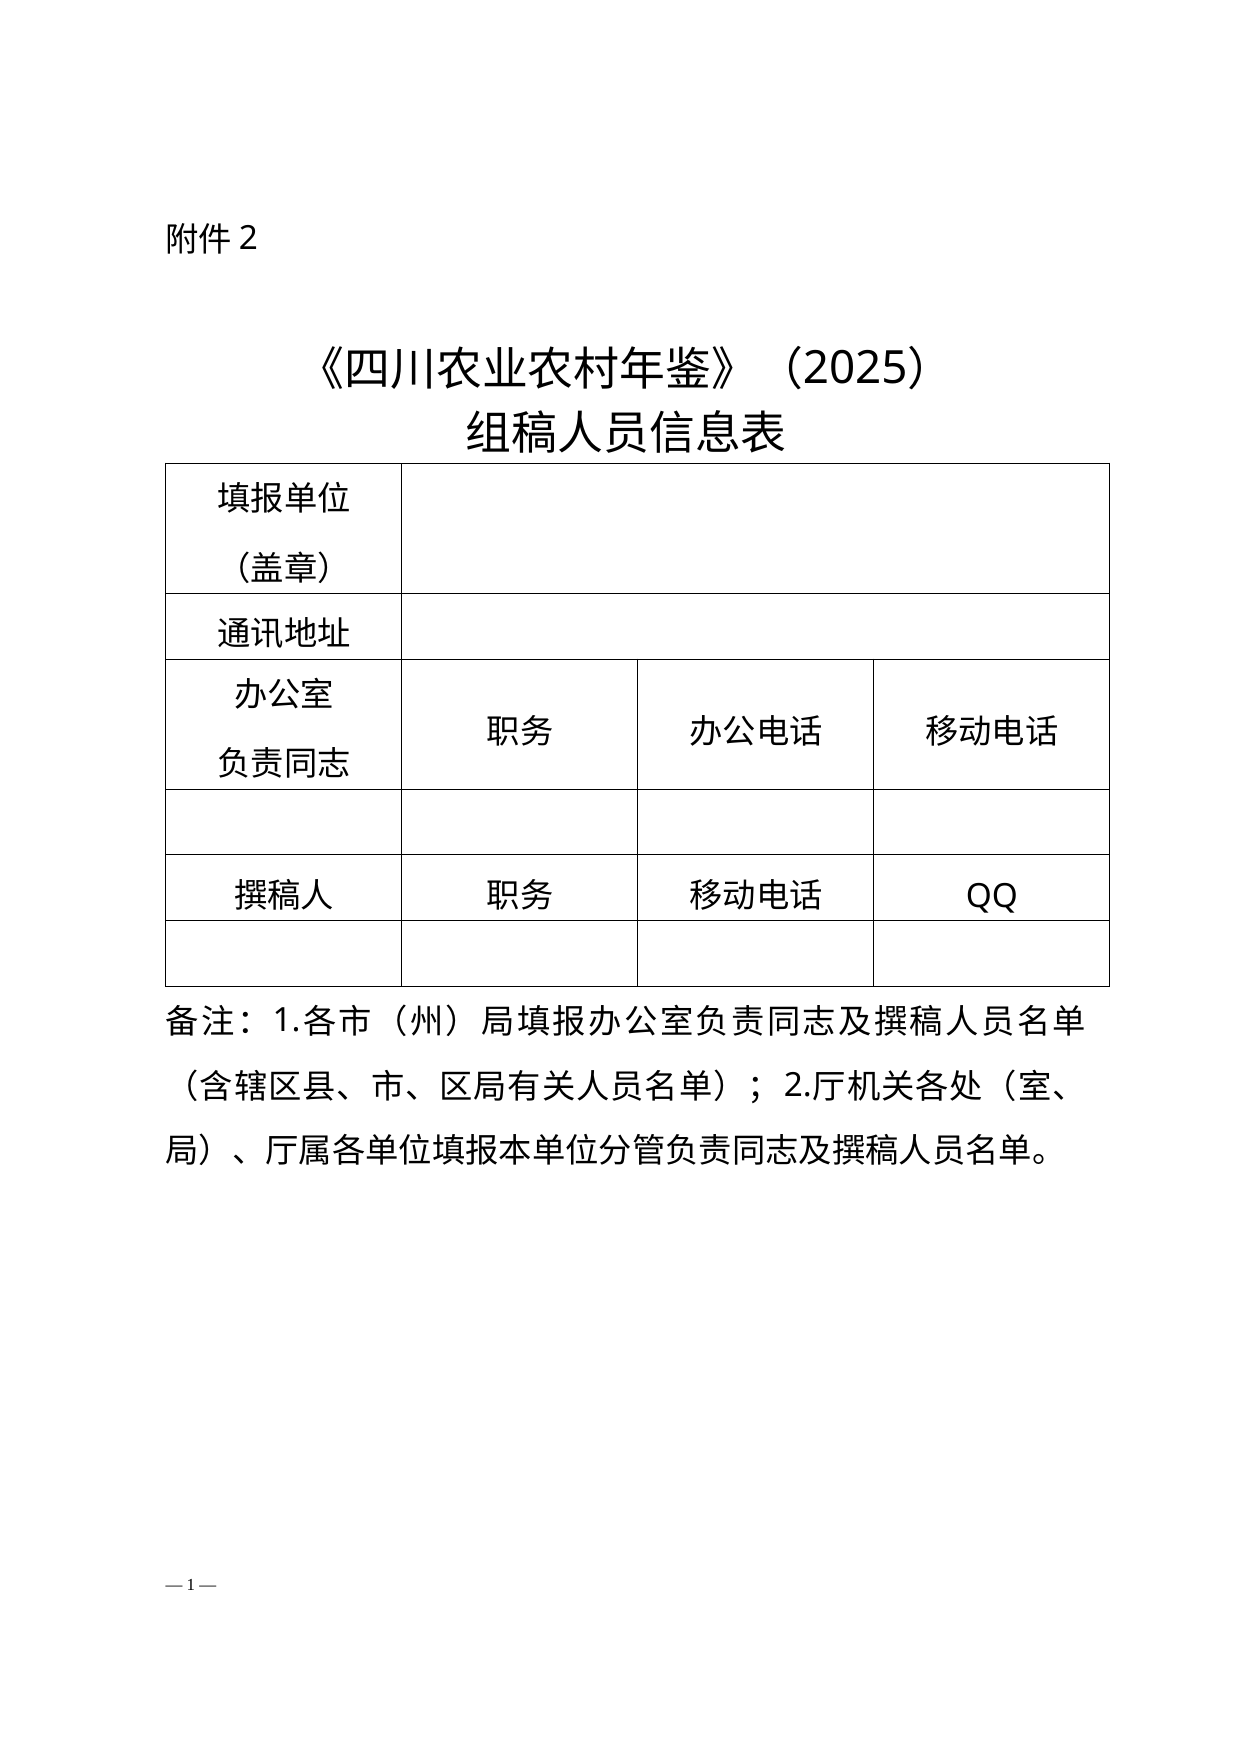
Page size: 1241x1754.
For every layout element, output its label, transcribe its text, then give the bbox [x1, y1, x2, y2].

table_cell [166, 790, 401, 854]
table_cell 通讯地址 [166, 594, 401, 658]
table_cell [874, 790, 1109, 854]
subtitle 附件2 [165, 204, 1087, 269]
text 备注：1.各市（州）局填报办公室负责同志及撰稿人员名单（含辖区县、市、区局有关人员名单）；2.厅机关各处（室、局）、厅属各单位填报本单位分管负责同志及撰稿人员名单。 [165, 987, 1087, 1180]
table_cell 办公室 负责同志 [166, 660, 401, 789]
table_header [402, 464, 1109, 593]
table_cell [166, 921, 401, 986]
table_cell [638, 790, 873, 854]
table_cell [402, 790, 637, 854]
title 《四川农业农村年鉴》（2025） [165, 333, 1087, 398]
table_cell [638, 921, 873, 986]
table_cell 撰稿人 [166, 855, 401, 920]
table_cell 办公电话 [638, 660, 873, 789]
table_cell [402, 921, 637, 986]
table_cell 职务 [402, 855, 637, 920]
table_cell [402, 594, 1109, 658]
table_header 填报单位 （盖章） [166, 464, 401, 593]
table_cell 移动电话 [638, 855, 873, 920]
title 组稿人员信息表 [165, 398, 1087, 463]
table_cell 职务 [402, 660, 637, 789]
table_cell 移动电话 [874, 660, 1109, 789]
table_cell [874, 921, 1109, 986]
table_cell QQ [874, 855, 1109, 920]
